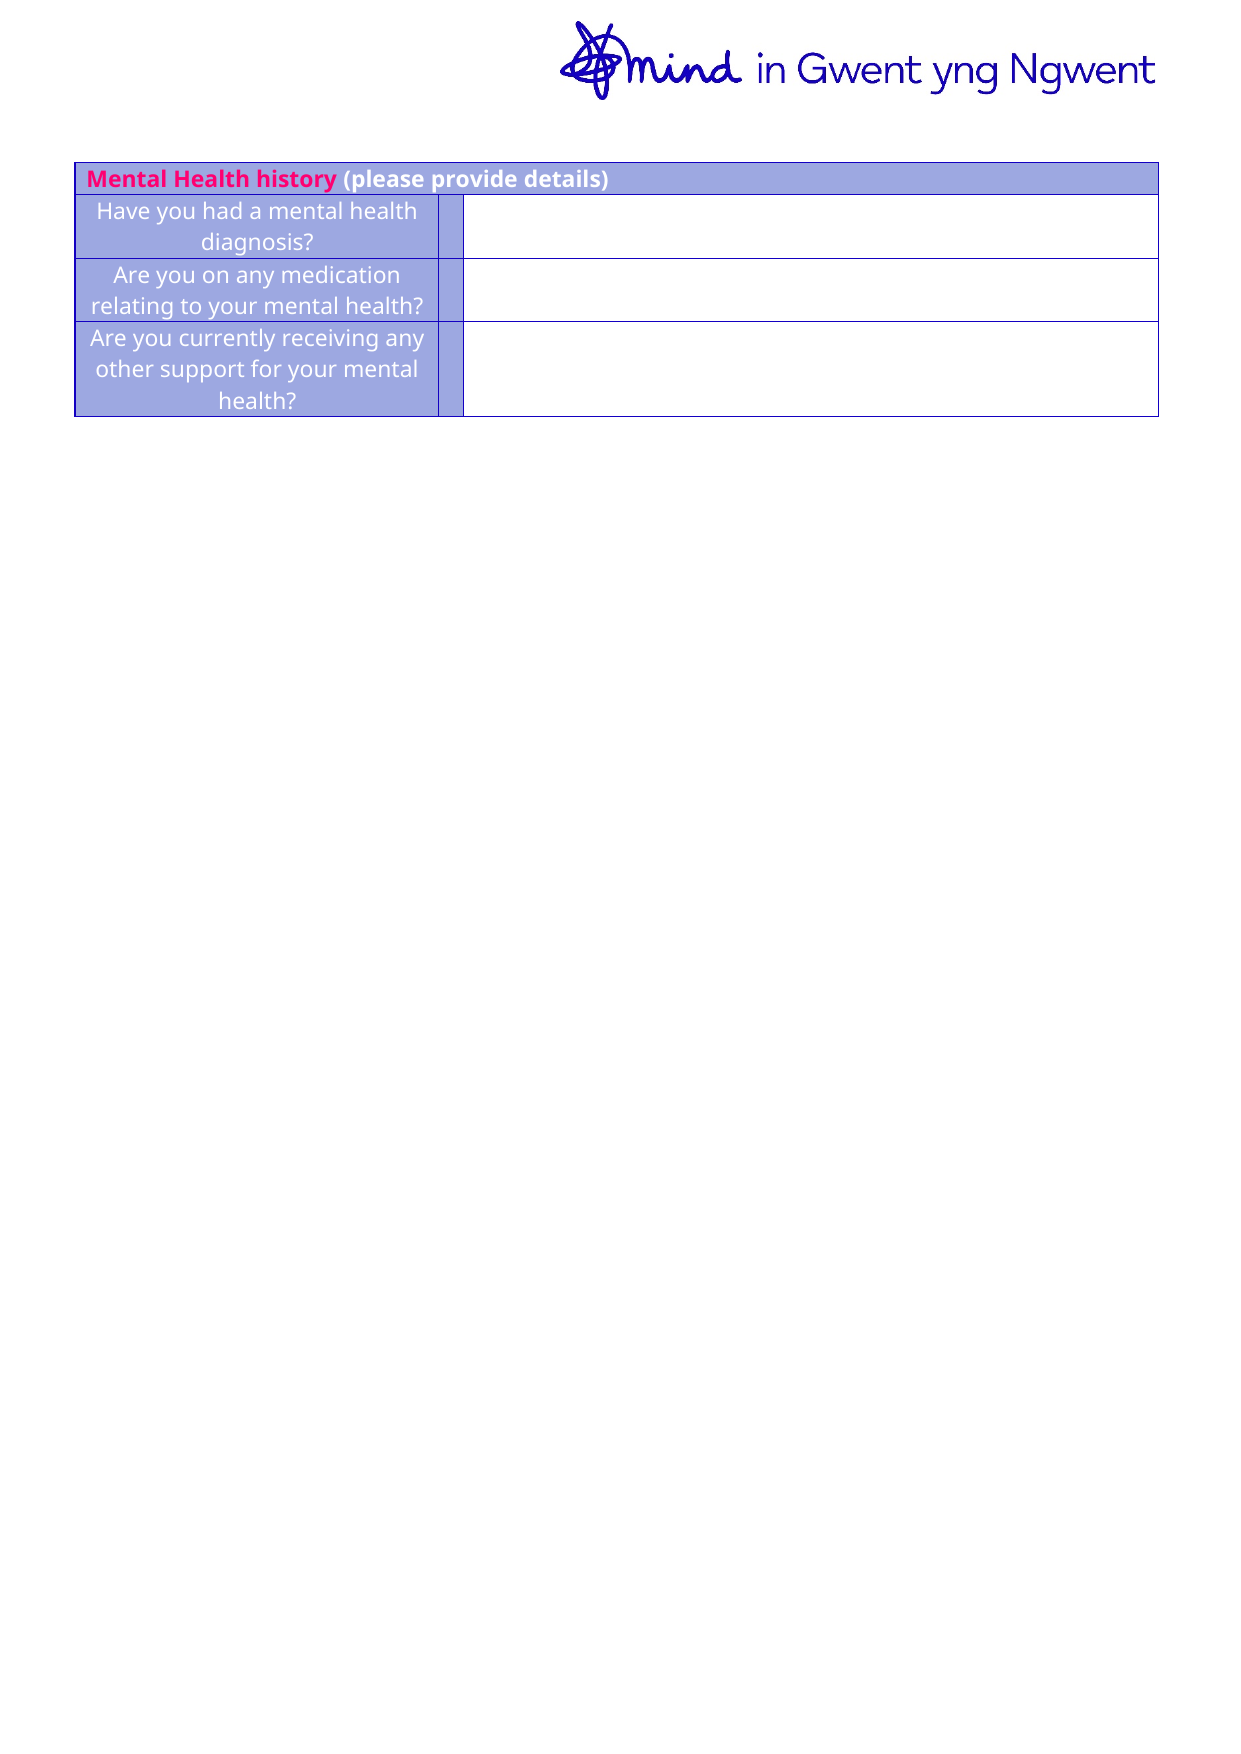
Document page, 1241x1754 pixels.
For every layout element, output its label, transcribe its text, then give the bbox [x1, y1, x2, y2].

table_cell [439, 259, 463, 321]
table_cell [464, 322, 1158, 416]
picture [560, 21, 1156, 100]
table_cell Are you currently receiving any other support for your mental health? [76, 322, 438, 416]
table_header Mental Health history (please provide details) [76, 163, 1158, 194]
table_cell Have you had a mental health diagnosis? [76, 195, 438, 258]
table_cell [439, 195, 463, 258]
table_cell [439, 322, 463, 416]
table_cell Are you on any medication relating to your mental health? [76, 259, 438, 321]
table_cell [464, 259, 1158, 321]
table_cell [464, 195, 1158, 258]
